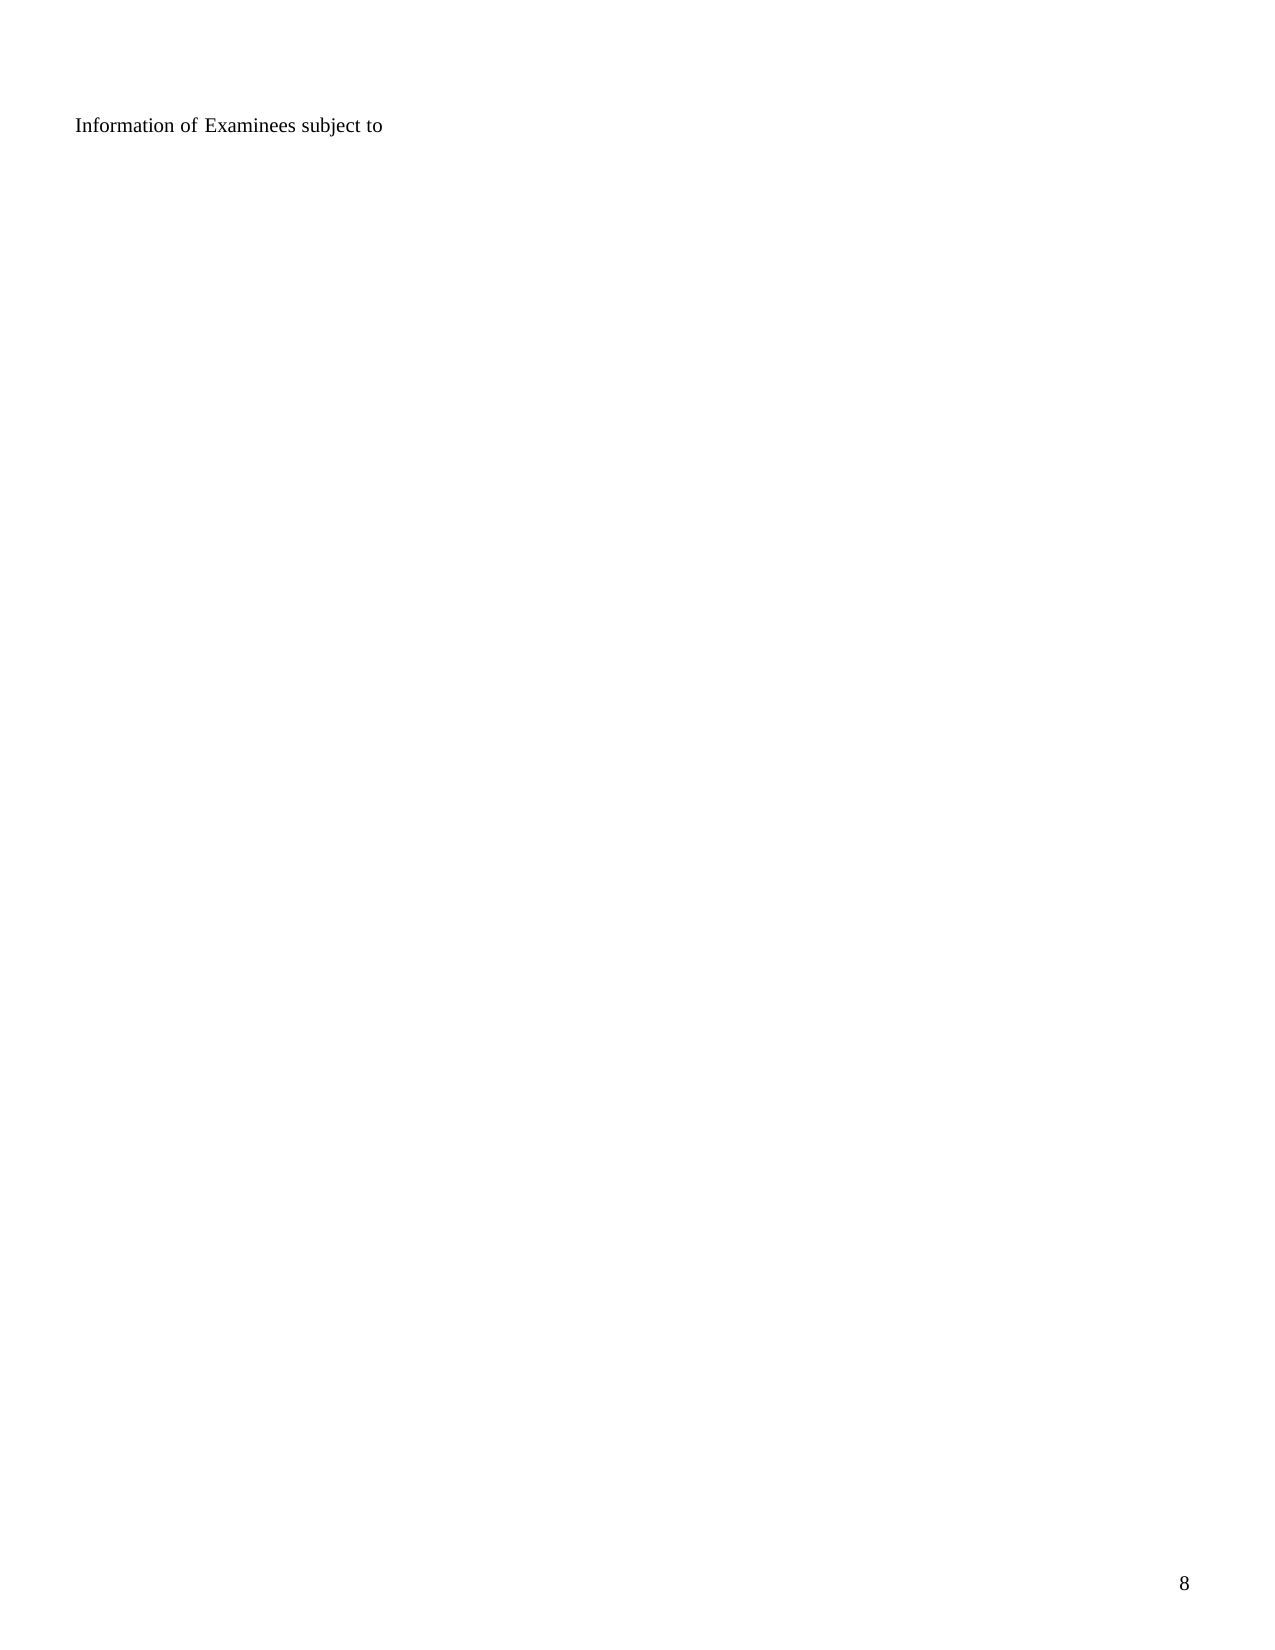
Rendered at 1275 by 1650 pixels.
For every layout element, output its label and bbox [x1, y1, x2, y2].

text [75, 112, 1201, 137]
